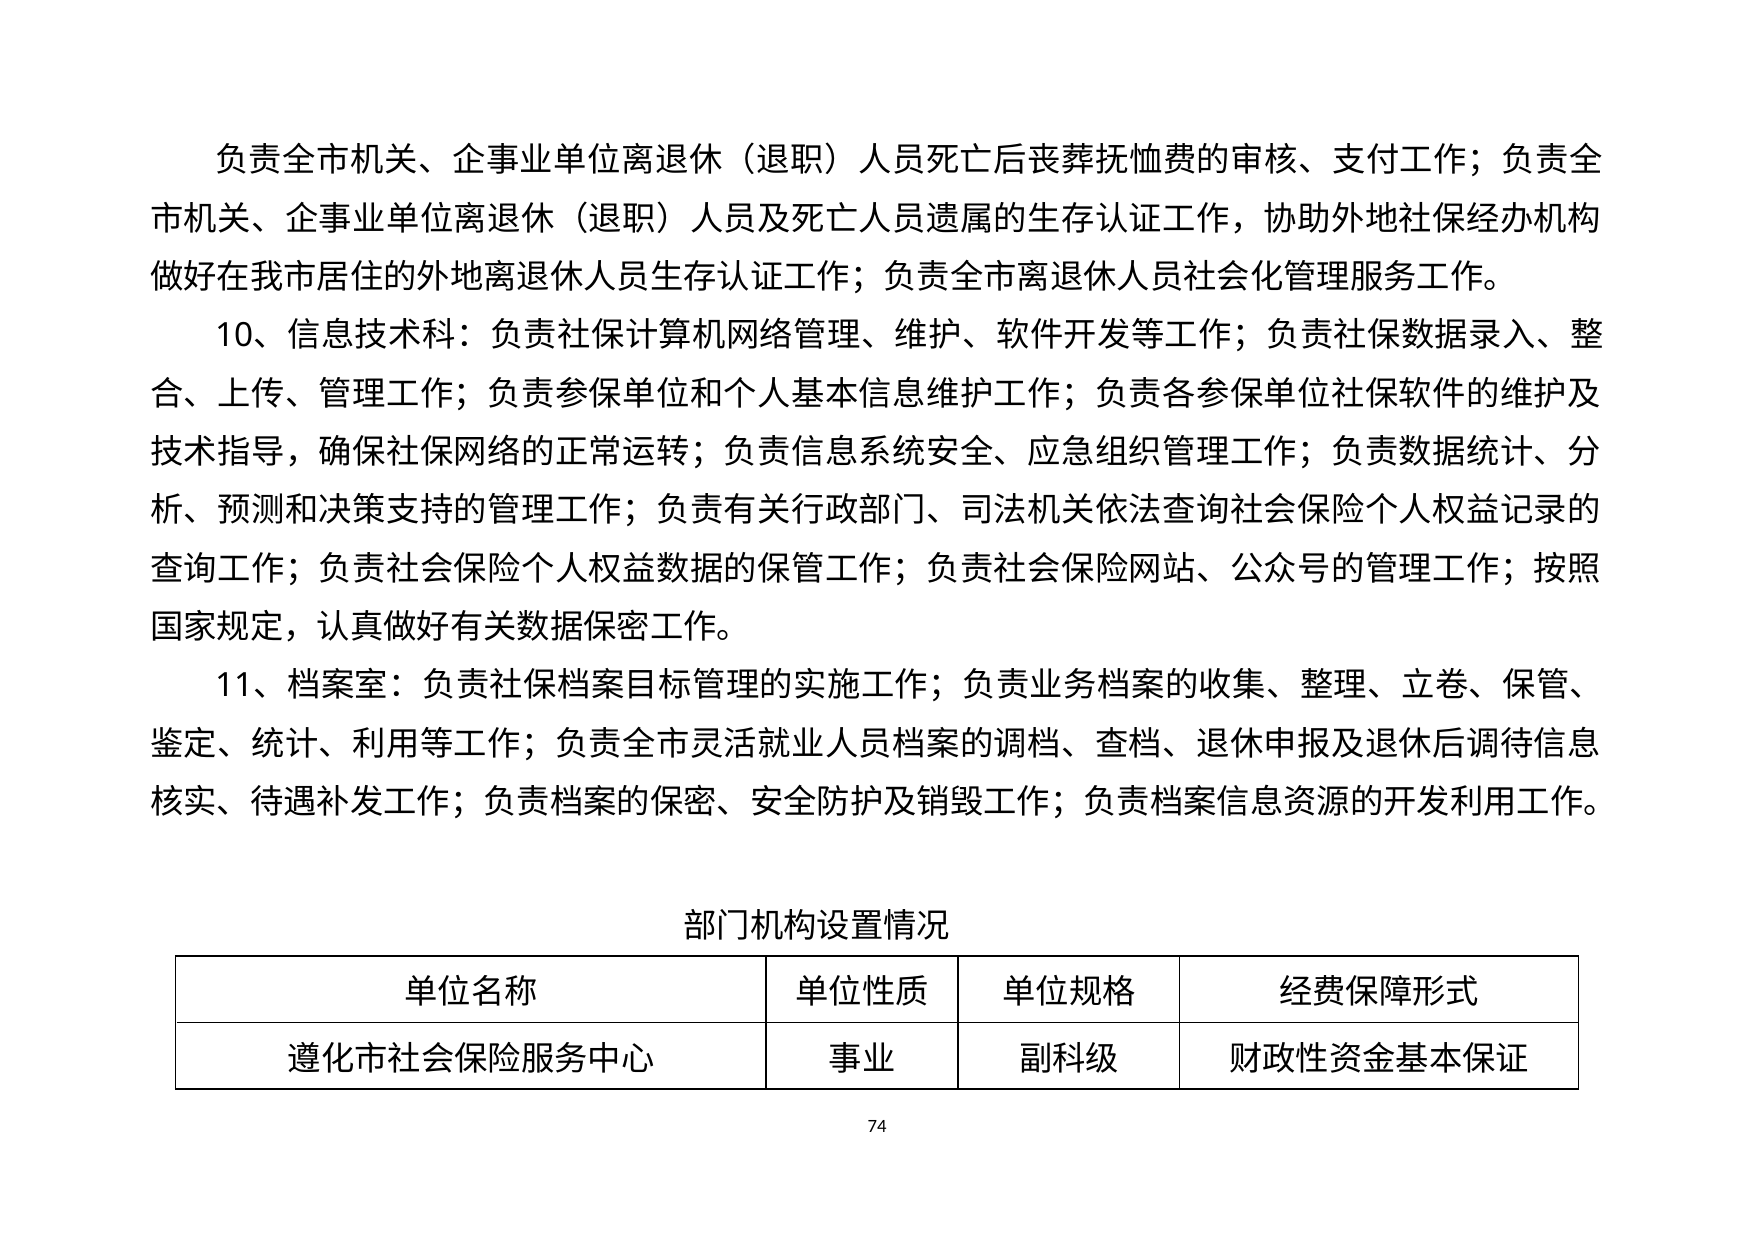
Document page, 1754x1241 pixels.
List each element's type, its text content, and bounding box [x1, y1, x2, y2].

text 部门机构设置情况 [150, 890, 1604, 955]
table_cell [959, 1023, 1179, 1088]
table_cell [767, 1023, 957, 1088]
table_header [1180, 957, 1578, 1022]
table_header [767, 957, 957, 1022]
text 负责全市机关、企事业单位离退休（退职）人员死亡后丧葬抚恤费的审核、支付工作；负责全市机关、企事业单位离退休（退职）人员及死亡人员遗属的生存认证工作，协助外地社保经办机构做好在我市居住的外地离退休人员生存认证工作；负责全市离退休人员社会化管理服务工作。 [150, 125, 1604, 300]
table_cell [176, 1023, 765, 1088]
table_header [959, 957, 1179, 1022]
text 10、信息技术科：负责社保计算机网络管理、维护、软件开发等工作；负责社保数据录入、整合、上传、管理工作；负责参保单位和个人基本信息维护工作；负责各参保单位社保软件的维护及技术指导，确保社保网络的正常运转；负责信息系统安全、应急组织管理工作；负责数据统计、分析、预测和决策支持的管理工作；负责有关行政部门、司法机关依法查询社会保险个人权益记录的查询工作；负责社会保险个人权益数据的保管工作；负责社会保险网站、公众号的管理工作；按照国家规定，认真做好有关数据保密工作。 [150, 300, 1604, 650]
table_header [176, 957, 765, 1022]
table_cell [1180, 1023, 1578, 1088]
text 11、档案室：负责社保档案目标管理的实施工作；负责业务档案的收集、整理、立卷、保管、鉴定、统计、利用等工作；负责全市灵活就业人员档案的调档、查档、退休申报及退休后调待信息核实、待遇补发工作；负责档案的保密、安全防护及销毁工作；负责档案信息资源的开发利用工作。 [150, 650, 1604, 825]
